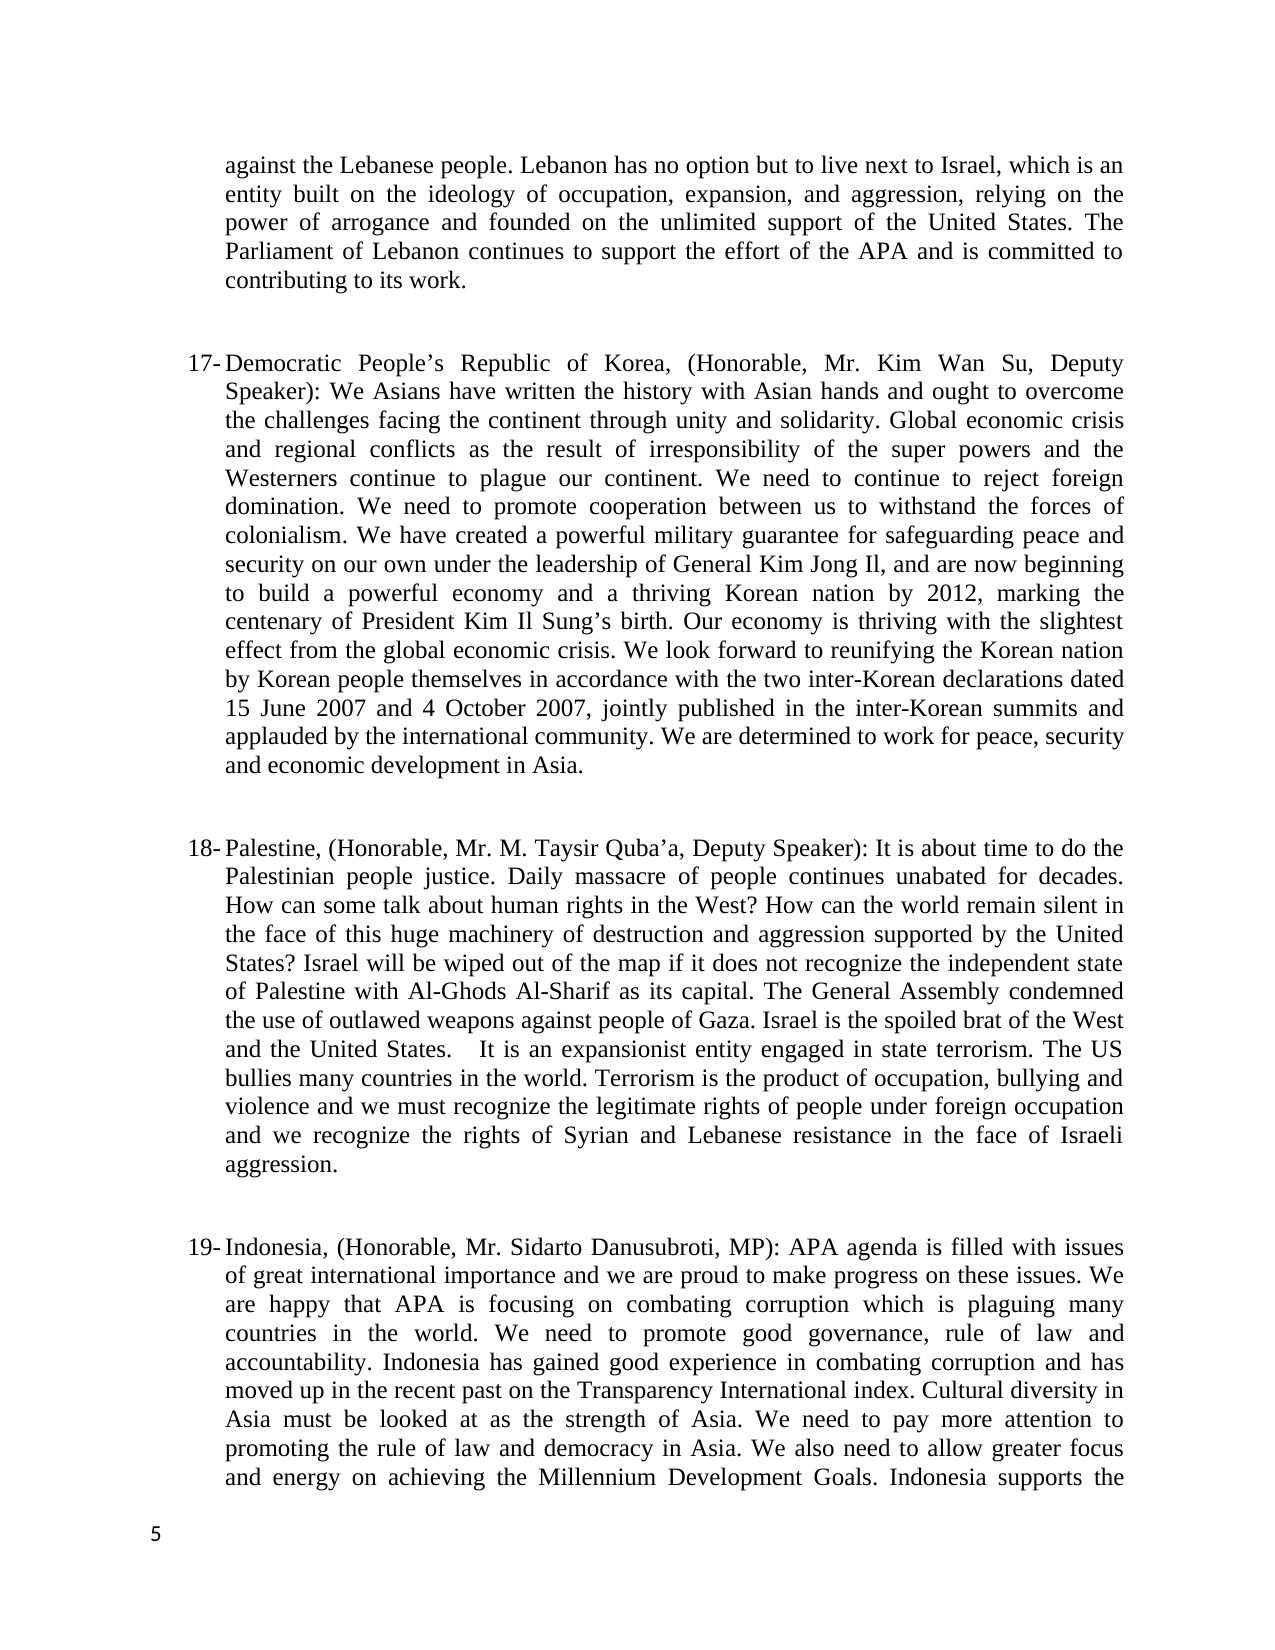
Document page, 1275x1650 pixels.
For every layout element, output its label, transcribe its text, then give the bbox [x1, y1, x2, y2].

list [187, 150, 1125, 294]
list Democratic People’s Republic of Korea, (Honorable, Mr. Kim Wan Su, Deputy Speaker): We Asians have written the history with Asian hands and ought to overcome the challenges facing the continent through unity and solidarity. Global economic crisis and regional conflicts as the result of irresponsibility of the super powers and the Westerners continue to plague our continent. We need to continue to reject foreign domination. We need to promote cooperation between us to withstand the forces of colonialism. We have created a powerful military guarantee for safeguarding peace and security on our own under the leadership of General Kim Jong Il, and are now beginning to build a powerful economy and a thriving Korean nation by 2012, marking the centenary of President Kim Il Sung’s birth. Our economy is thriving with the slightest effect from the global economic crisis. We look forward to reunifying the Korean nation by Korean people themselves in accordance with the two inter-Korean declarations dated 15 June 2007 and 4 October 2007, jointly published in the inter-Korean summits and applauded by the international community. We are determined to work for peace, security and economic development in Asia. [187, 348, 1125, 779]
list Palestine, (Honorable, Mr. M. Taysir Quba’a, Deputy Speaker): It is about time to do the Palestinian people justice. Daily massacre of people continues unabated for decades. How can some talk about human rights in the West? How can the world remain silent in the face of this huge machinery of destruction and aggression supported by the United States? Israel will be wiped out of the map if it does not recognize the independent state of Palestine with Al-Ghods Al-Sharif as its capital. The General Assembly condemned the use of outlawed weapons against people of Gaza. Israel is the spoiled brat of the West and the United States. It is an expansionist entity engaged in state terrorism. The US bullies many countries in the world. Terrorism is the product of occupation, bullying and violence and we must recognize the legitimate rights of people under foreign occupation and we recognize the rights of Syrian and Lebanese resistance in the face of Israeli aggression. [187, 833, 1125, 1178]
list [187, 1232, 1125, 1490]
